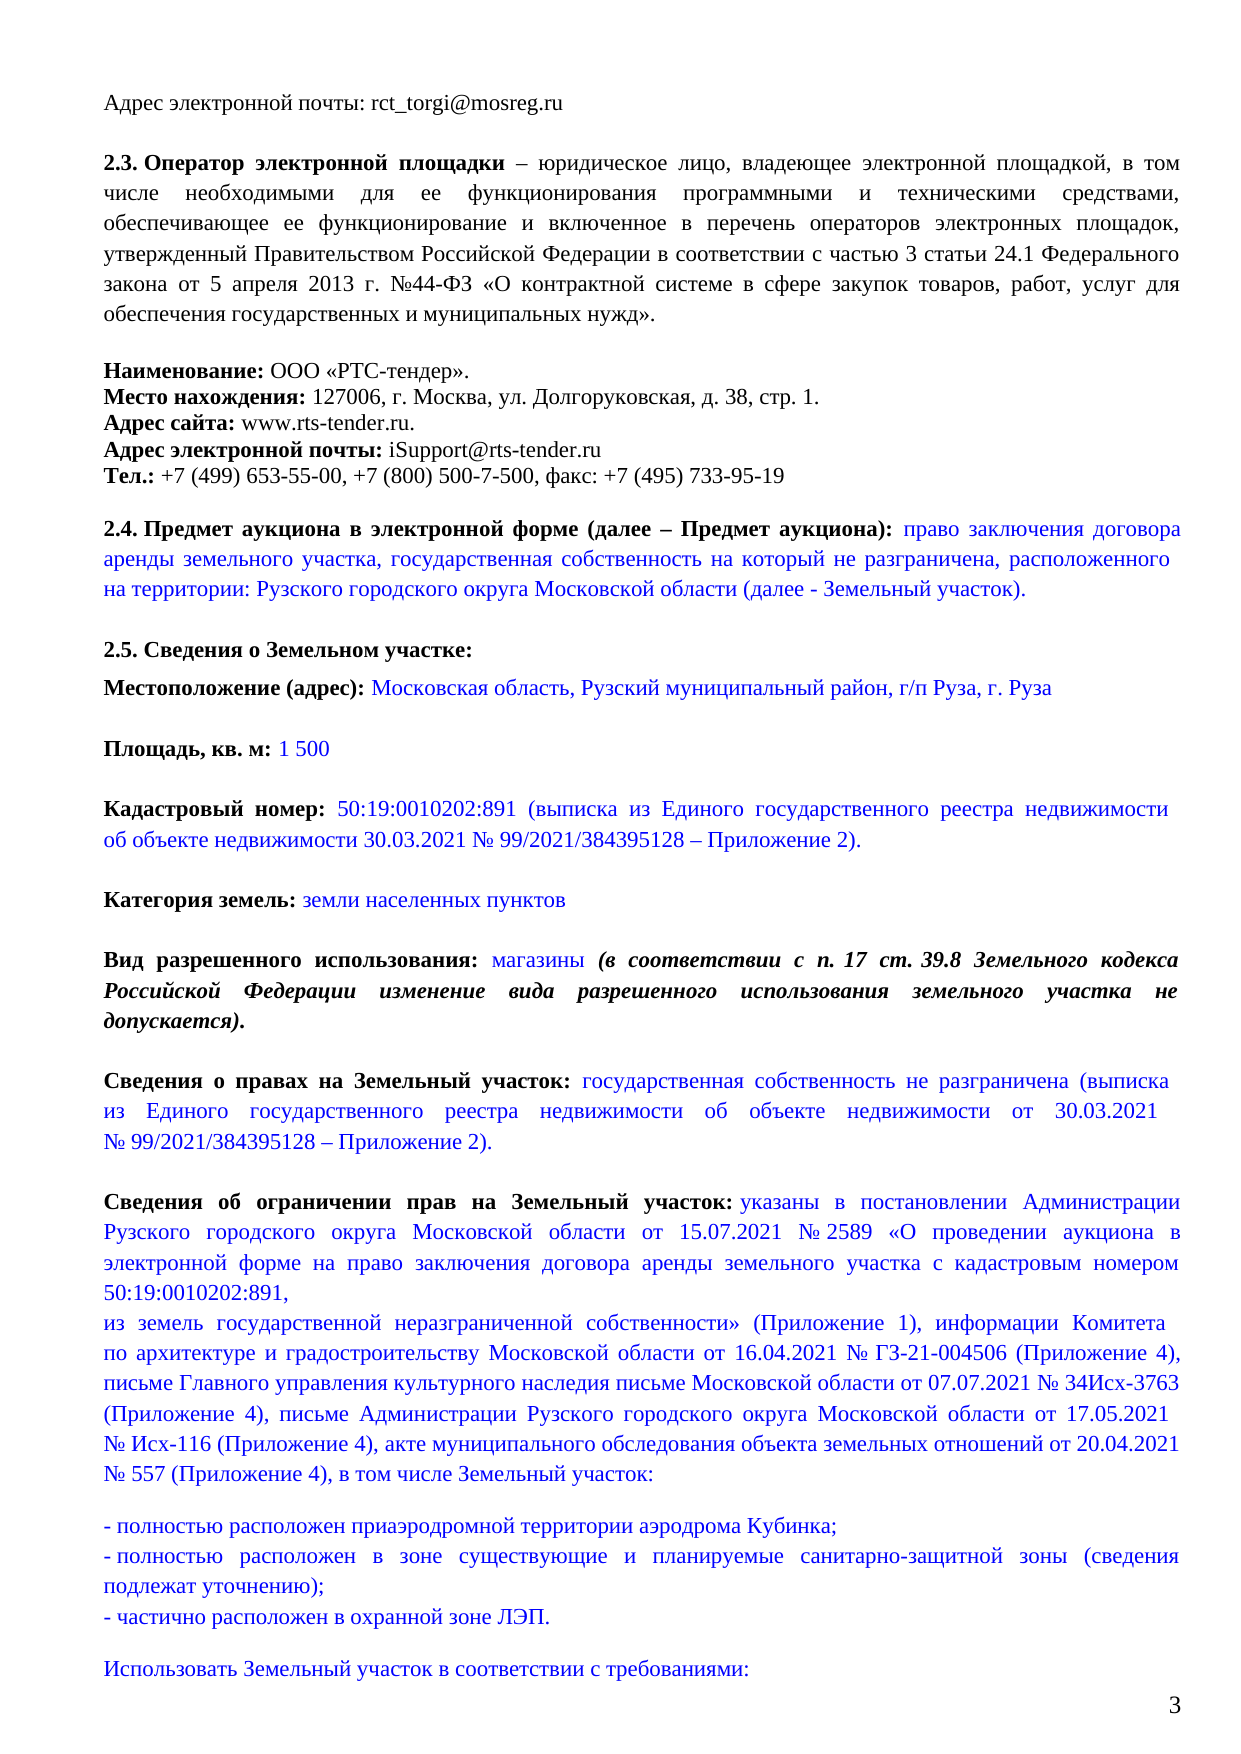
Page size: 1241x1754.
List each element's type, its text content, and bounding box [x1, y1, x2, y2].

text Вид разрешенного использования: магазины (в соответствии с п. 17 ст. 39.8 Земельного кодекса Российской Федерации изменение вида разрешенного использования земельного участка не допускается). [103, 946, 1181, 1033]
text 2.5. Сведения о Земельном участке: [103, 636, 1181, 662]
text Кадастровый номер: 50:19:0010202:891 (выписка из Единого государственного реестра недвижимости об объекте недвижимости 30.03.2021 № 99/2021/384395128 – Приложение 2). [103, 795, 1181, 852]
text Местоположение (адрес): Московская область, Рузский муниципальный район, г/п Руза, г. Руза [103, 674, 1181, 701]
text Сведения об ограничении прав на Земельный участок: указаны в постановлении Администрации Рузского городского округа Московской области от 15.07.2021 № 2589 «О проведении аукциона в электронной форме на право заключения договора аренды земельного участка с кадастровым номером 50:19:0010202:891, из земель государственной неразграниченной собственности» (Приложение 1), информации Комитета по архитектуре и градостроительству Московской области от 16.04.2021 № ГЗ-21-004506 (Приложение 4), письме Главного управления культурного наследия письме Московской области от 07.07.2021 № 34Исх-3763 (Приложение 4), письме Администрации Рузского городского округа Московской области от 17.05.2021 № Исх-116 (Приложение 4), акте муниципального обследования объекта земельных отношений от 20.04.2021 № 557 (Приложение 4), в том числе Земельный участок: [103, 1188, 1181, 1486]
text Адрес электронной почты: rct_torgi@mosreg.ru [103, 89, 1181, 115]
text Сведения о правах на Земельный участок: государственная собственность не разграничена (выписка из Единого государственного реестра недвижимости об объекте недвижимости от 30.03.2021 № 99/2021/384395128 – Приложение 2). [103, 1067, 1181, 1154]
text Адрес сайта: www.rts-tender.ru. [103, 409, 1181, 436]
text Наименование: ООО «РТС-тендер». [103, 357, 1181, 383]
text - полностью расположен в зоне существующие и планируемые санитарно-защитной зоны (сведения подлежат уточнению); [103, 1542, 1181, 1599]
text 2.4. Предмет аукциона в электронной форме (далее – Предмет аукциона): право заключения договора аренды земельного участка, государственная собственность на который не разграничена, расположенного на территории: Рузского городского округа Московской области (далее - Земельный участок). [103, 515, 1181, 602]
text Адрес электронной почты: iSupport@rts-tender.ru [103, 436, 1181, 462]
text Тел.: +7 (499) 653-55-00, +7 (800) 500-7-500, факс: +7 (495) 733-95-19 [103, 462, 1181, 488]
text 2.3. Оператор электронной площадки – юридическое лицо, владеющее электронной площадкой, в том числе необходимыми для ее функционирования программными и техническими средствами, обеспечивающее ее функционирование и включенное в перечень операторов электронных площадок, утвержденный Правительством Российской Федерации в соответствии с частью 3 статьи 24.1 Федерального закона от 5 апреля 2013 г. №44-ФЗ «О контрактной системе в сфере закупок товаров, работ, услуг для обеспечения государственных и муниципальных нужд». [103, 149, 1181, 326]
text Использовать Земельный участок в соответствии с требованиями: [103, 1655, 1181, 1681]
text Место нахождения: 127006, г. Москва, ул. Долгоруковская, д. 38, стр. 1. [103, 383, 1181, 409]
text - частично расположен в охранной зоне ЛЭП. [103, 1603, 1181, 1629]
text Категория земель: земли населенных пунктов [103, 886, 1181, 912]
text Площадь, кв. м: 1 500 [103, 734, 1181, 761]
text - полностью расположен приаэродромной территории аэродрома Кубинка; [103, 1512, 1181, 1538]
